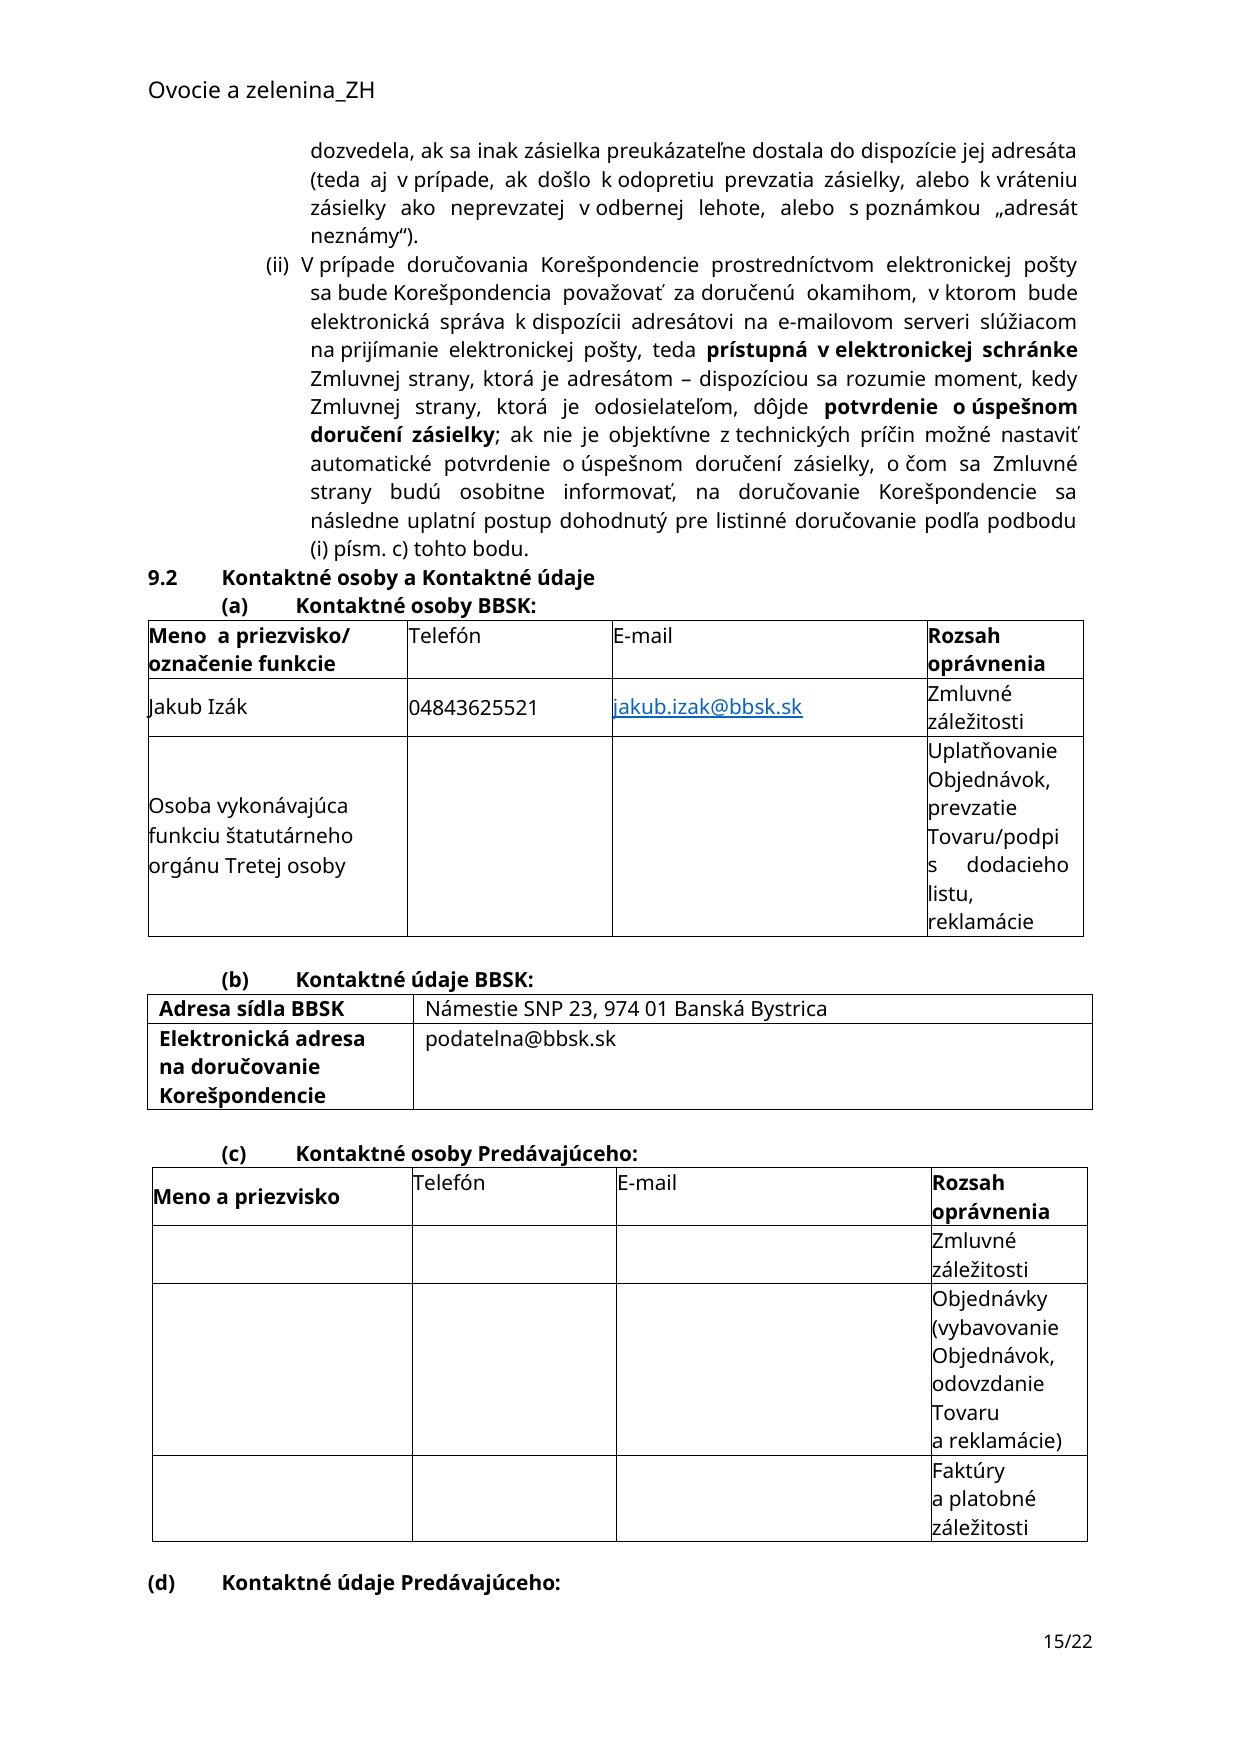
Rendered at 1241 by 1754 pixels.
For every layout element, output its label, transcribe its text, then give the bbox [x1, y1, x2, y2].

table_header E-mail [617, 1168, 931, 1225]
table_cell jakub.izak@bbsk.sk [613, 679, 927, 736]
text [266, 136, 1078, 250]
table_cell 04843625521 [408, 679, 612, 736]
table_header Rozsah oprávnenia [928, 621, 1083, 678]
table_cell [613, 737, 927, 936]
table_cell Faktúry a platobné záležitosti [932, 1456, 1087, 1541]
table_cell Objednávky (vybavovanie Objednávok, odovzdanie Tovaru a reklamácie) [932, 1284, 1087, 1455]
table_cell [413, 1456, 616, 1541]
table_cell [153, 1456, 412, 1541]
text (a) Kontaktné osoby BBSK: [221, 591, 1078, 620]
table_cell [617, 1284, 931, 1455]
table_cell [413, 1284, 616, 1455]
text 9.2 Kontaktné osoby a Kontaktné údaje [148, 563, 1078, 591]
table_header Adresa sídla BBSK [148, 995, 413, 1023]
table_cell Zmluvné záležitosti [932, 1226, 1087, 1283]
table_cell [153, 1284, 412, 1455]
table_header Námestie SNP 23, 974 01 Banská Bystrica [414, 995, 1092, 1023]
table_cell Uplatňovanie Objednávok, prevzatie Tovaru/podpis dodacieho listu, reklamácie [928, 737, 1083, 936]
table_cell Zmluvné záležitosti [928, 679, 1083, 736]
table_header Telefón [413, 1168, 616, 1225]
table_cell Jakub Izák [149, 679, 407, 736]
table_cell podatelna@bbsk.sk [414, 1024, 1092, 1109]
table_header E-mail [613, 621, 927, 678]
text (b) Kontaktné údaje BBSK: [221, 965, 1093, 993]
table_header Meno a priezvisko [153, 1168, 412, 1225]
table_cell [617, 1226, 931, 1283]
table_cell [153, 1226, 412, 1283]
text (c) Kontaktné osoby Predávajúceho: [221, 1139, 1078, 1167]
text (d) Kontaktné údaje Predávajúceho: [148, 1568, 1093, 1596]
table_header Meno a priezvisko/ označenie funkcie [149, 621, 407, 678]
table_header Telefón [408, 621, 612, 678]
table_cell [413, 1226, 616, 1283]
table_cell Osoba vykonávajúca funkciu štatutárneho orgánu Tretej osoby [149, 737, 407, 936]
table_cell [408, 737, 612, 936]
table_header Rozsah oprávnenia [932, 1168, 1087, 1225]
table_cell Elektronická adresa na doručovanie Korešpondencie [148, 1024, 413, 1109]
table_cell [617, 1456, 931, 1541]
text (ii) V prípade doručovania Korešpondencie prostredníctvom elektronickej pošty sa bude Korešpondencia považovať za doručenú okamihom, v ktorom bude elektronická správa k dispozícii adresátovi na e-mailovom serveri slúžiacom na prijímanie elektronickej pošty, teda prístupná v elektronickej schránke Zmluvnej strany, ktorá je adresátom – dispozíciou sa rozumie moment, kedy Zmluvnej strany, ktorá je odosielateľom, dôjde potvrdenie o úspešnom doručení zásielky; ak nie je objektívne z technických príčin možné nastaviť automatické potvrdenie o úspešnom doručení zásielky, o čom sa Zmluvné strany budú osobitne informovať, na doručovanie Korešpondencie sa následne uplatní postup dohodnutý pre listinné doručovanie podľa podbodu (i) písm. c) tohto bodu. [266, 250, 1078, 563]
